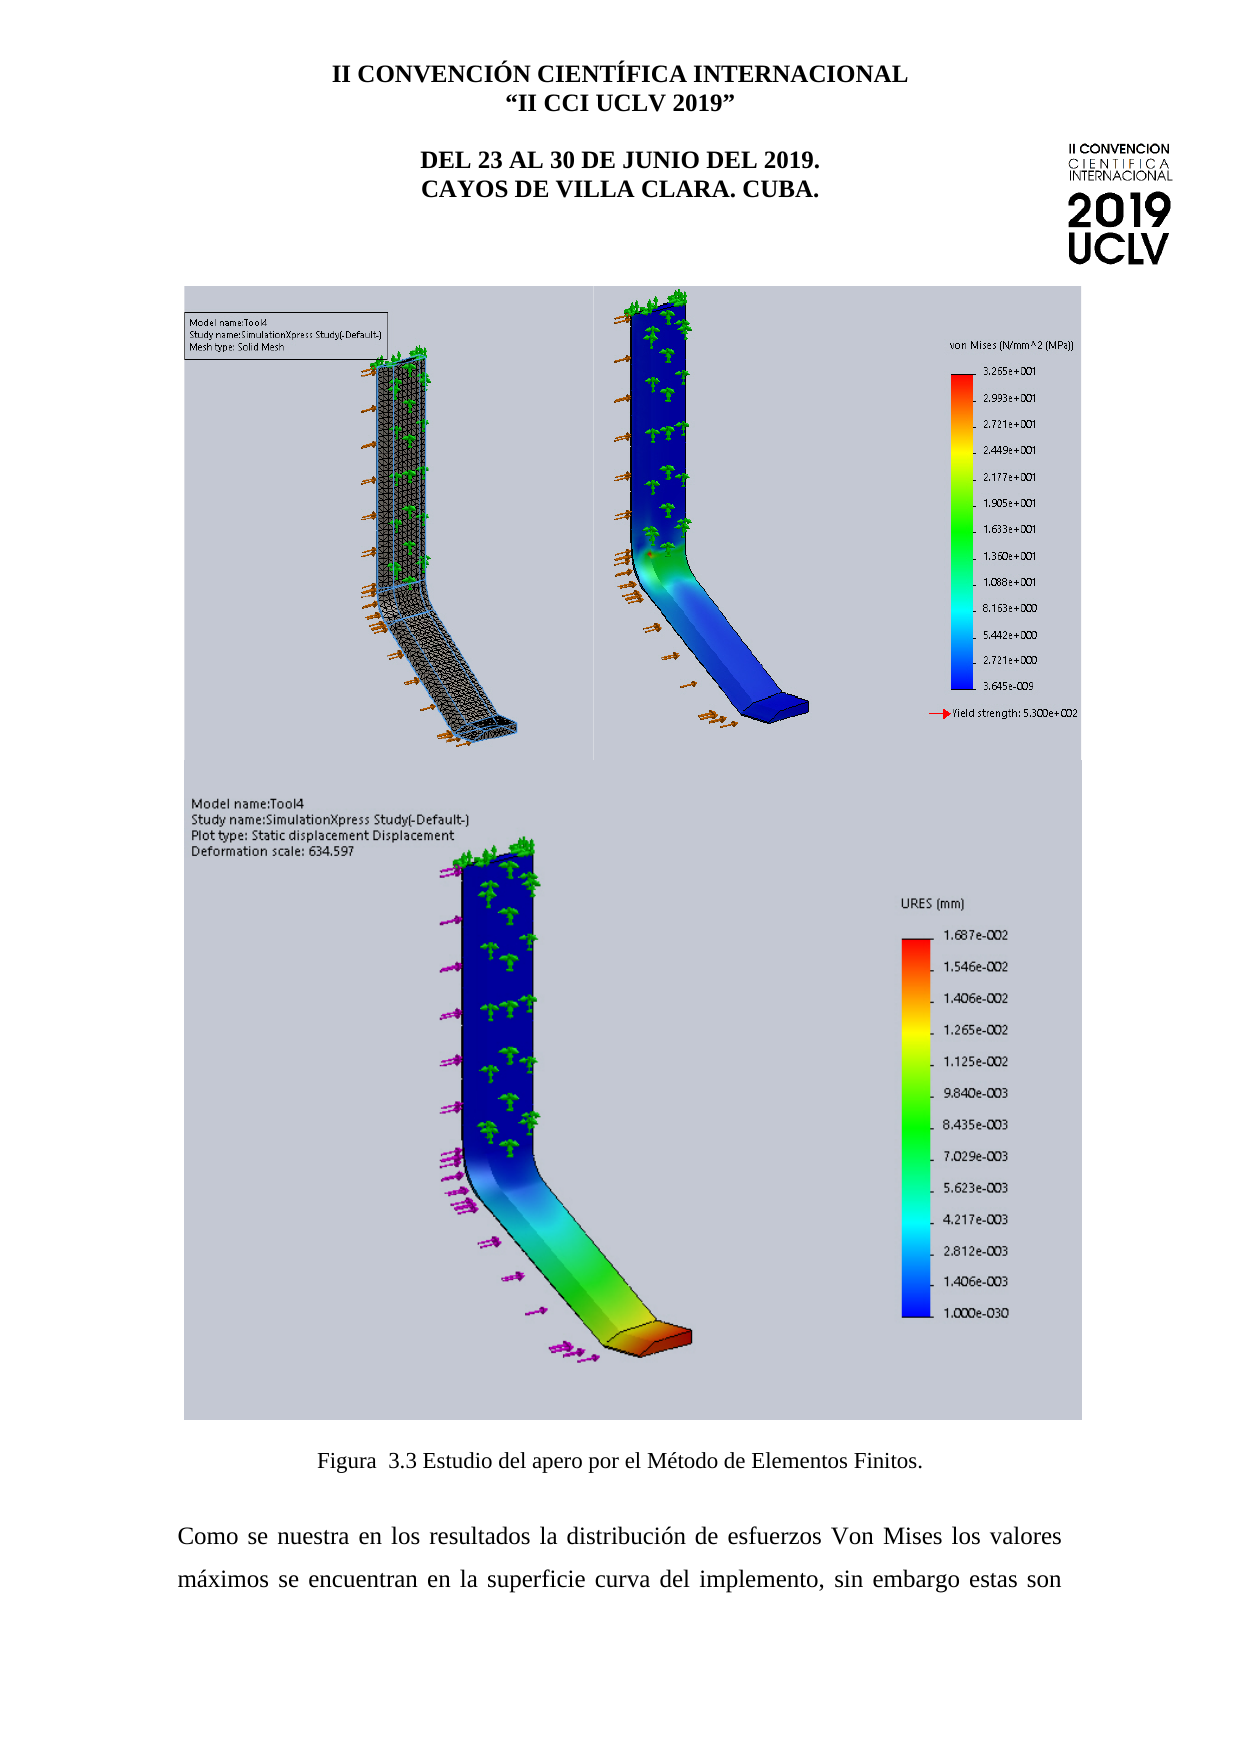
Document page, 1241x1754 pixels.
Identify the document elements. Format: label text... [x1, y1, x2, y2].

picture [1061, 139, 1182, 274]
picture [184, 286, 1082, 1420]
